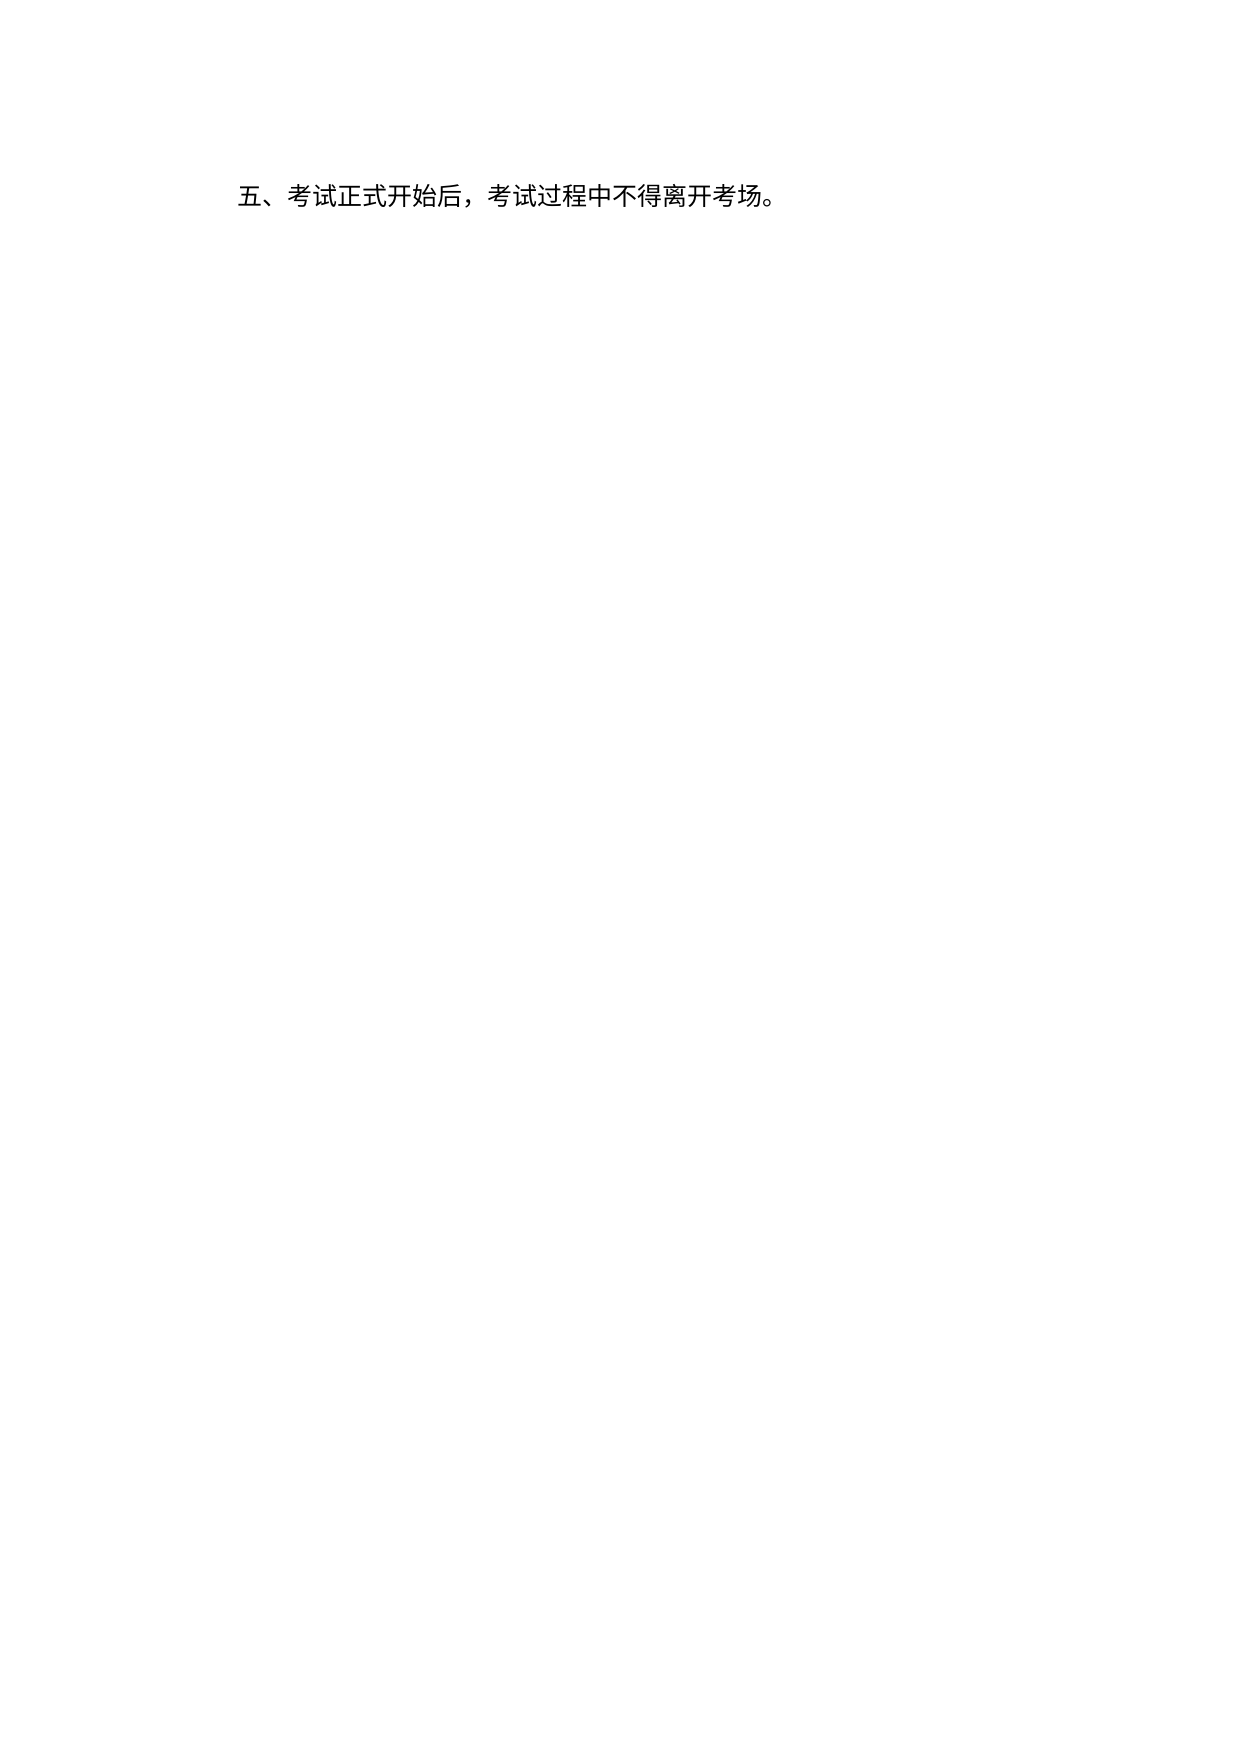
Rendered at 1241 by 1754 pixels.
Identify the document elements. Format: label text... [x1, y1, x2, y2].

text 五、考试正式开始后，考试过程中不得离开考场。 [187, 162, 1053, 227]
